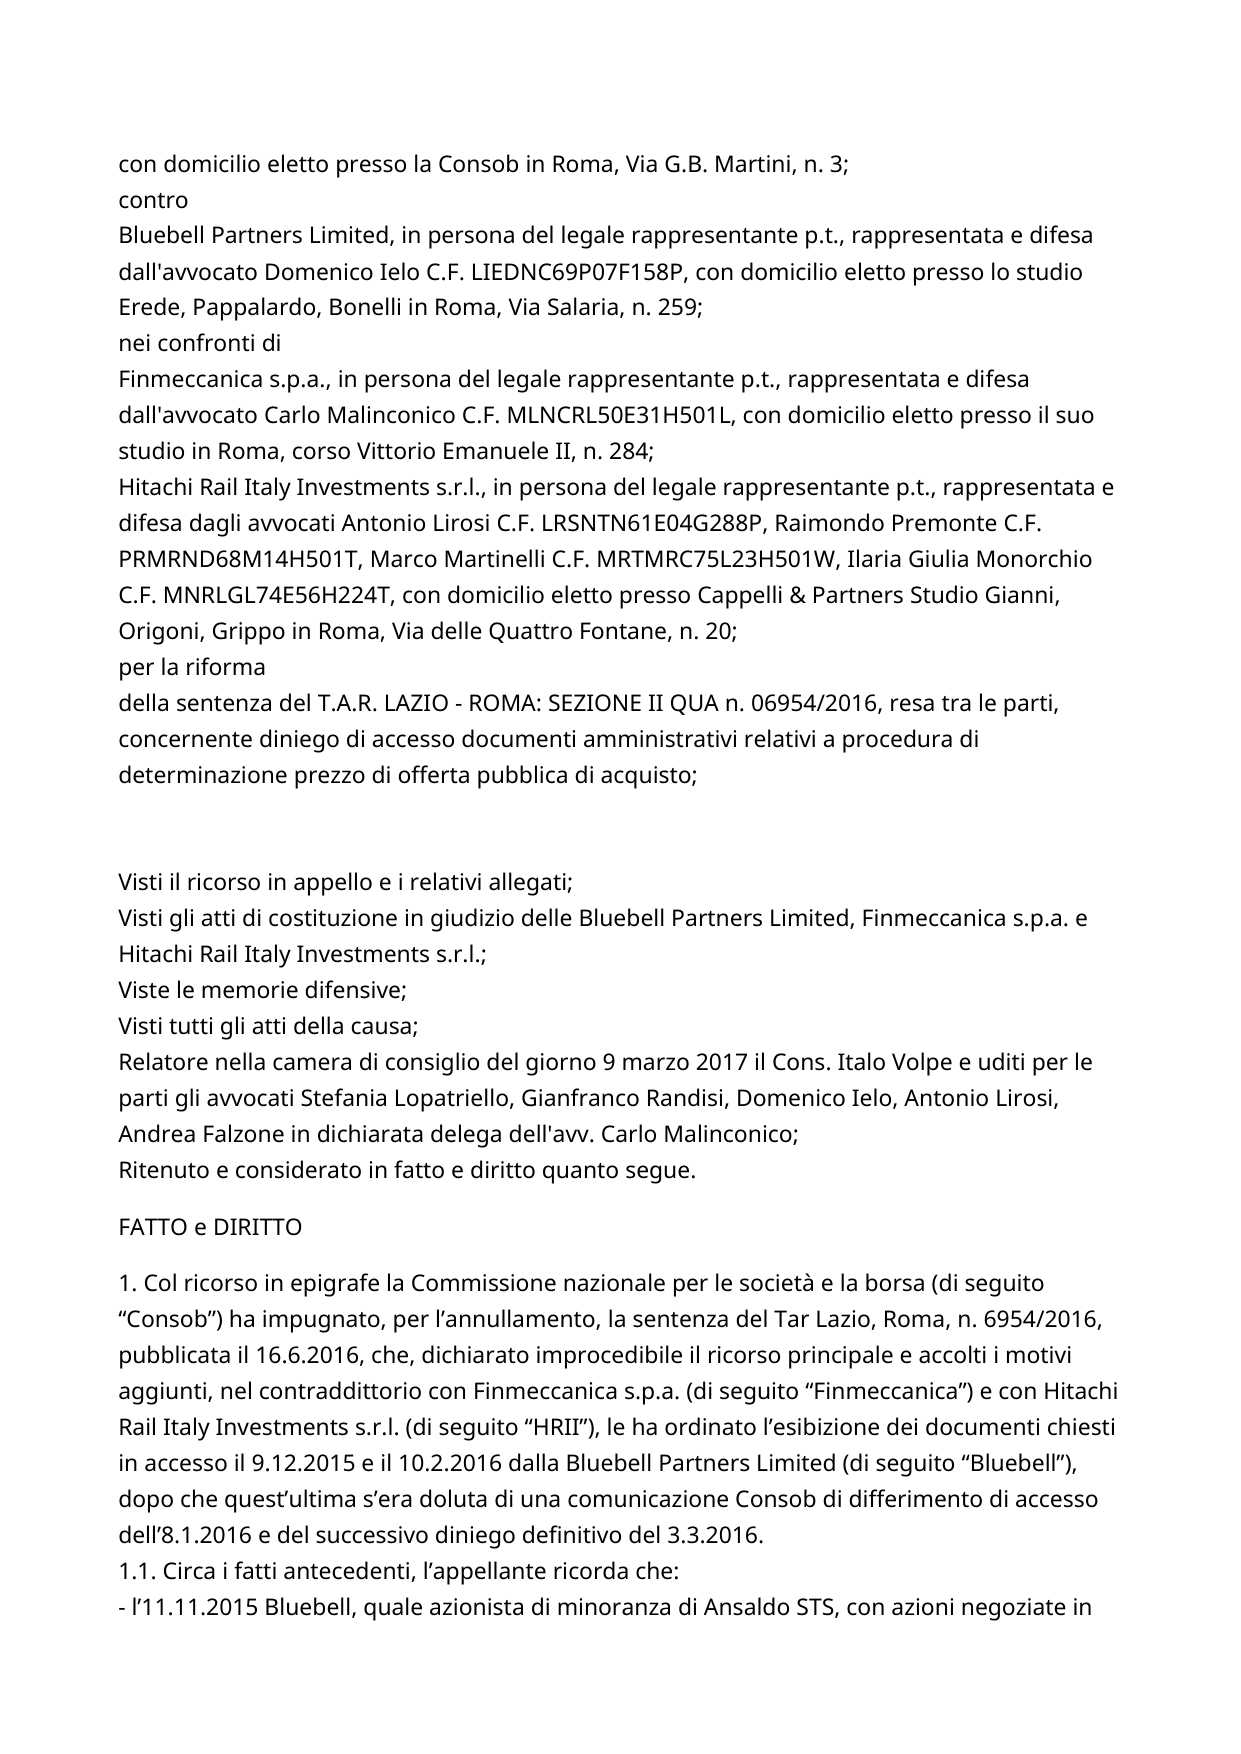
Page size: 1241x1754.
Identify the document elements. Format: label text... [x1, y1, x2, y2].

text FATTO e DIRITTO [118, 1211, 1122, 1242]
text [118, 148, 1122, 1185]
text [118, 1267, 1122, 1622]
